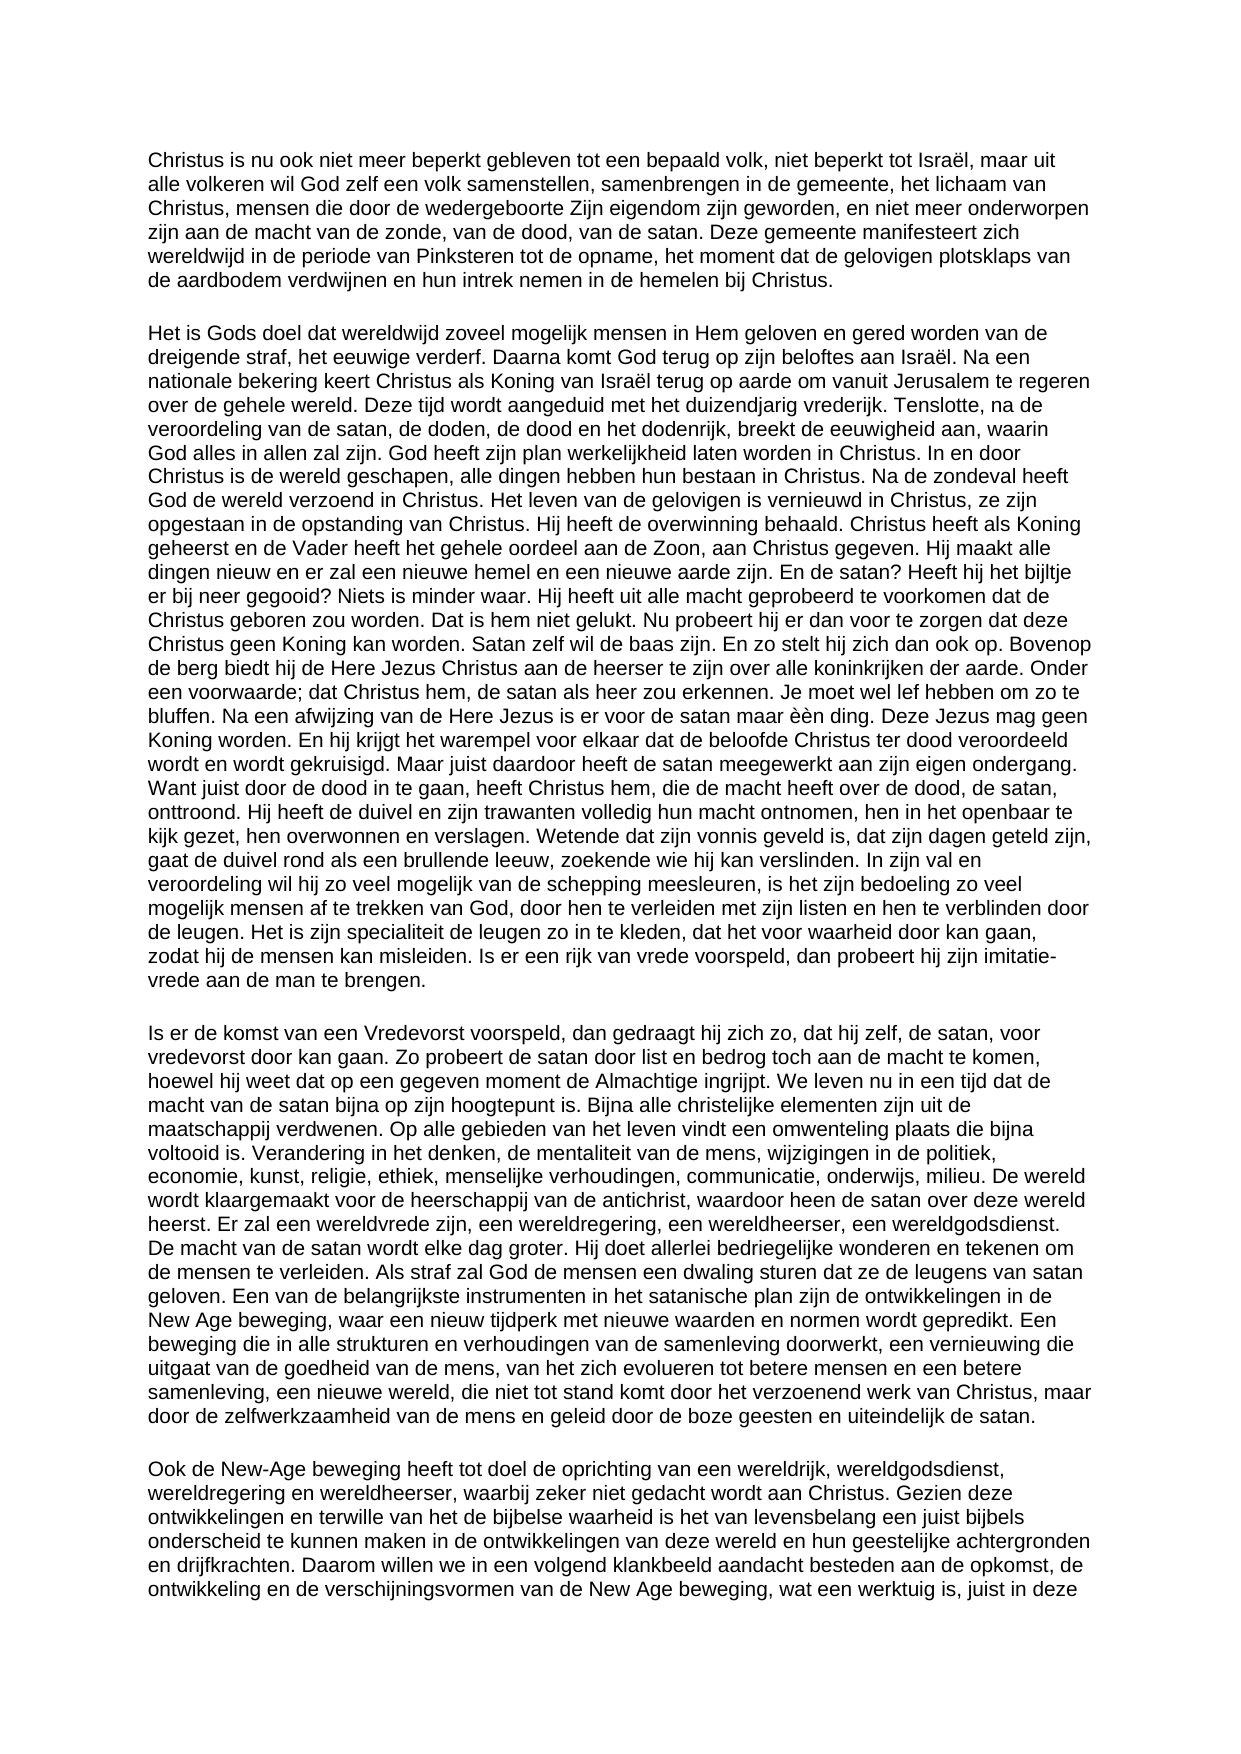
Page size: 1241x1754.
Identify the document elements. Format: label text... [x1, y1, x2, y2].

text Het is Gods doel dat wereldwijd zoveel mogelijk mensen in Hem geloven en gered worden van de dreigende straf, het eeuwige verderf. Daarna komt God terug op zijn beloftes aan Israël. Na een nationale bekering keert Christus als Koning van Israël terug op aarde om vanuit Jerusalem te regeren over de gehele wereld. Deze tijd wordt aangeduid met het duizendjarig vrederijk. Tenslotte, na de veroordeling van de satan, de doden, de dood en het dodenrijk, breekt de eeuwigheid aan, waarin God alles in allen zal zijn. God heeft zijn plan werkelijkheid laten worden in Christus. In en door Christus is de wereld geschapen, alle dingen hebben hun bestaan in Christus. Na de zondeval heeft God de wereld verzoend in Christus. Het leven van de gelovigen is vernieuwd in Christus, ze zijn opgestaan in de opstanding van Christus. Hij heeft de overwinning behaald. Christus heeft als Koning geheerst en de Vader heeft het gehele oordeel aan de Zoon, aan Christus gegeven. Hij maakt alle dingen nieuw en er zal een nieuwe hemel en een nieuwe aarde zijn. En de satan? Heeft hij het bijltje er bij neer gegooid? Niets is minder waar. Hij heeft uit alle macht geprobeerd te voorkomen dat de Christus geboren zou worden. Dat is hem niet gelukt. Nu probeert hij er dan voor te zorgen dat deze Christus geen Koning kan worden. Satan zelf wil de baas zijn. En zo stelt hij zich dan ook op. Bovenop de berg biedt hij de Here Jezus Christus aan de heerser te zijn over alle koninkrijken der aarde. Onder een voorwaarde; dat Christus hem, de satan als heer zou erkennen. Je moet wel lef hebben om zo te bluffen. Na een afwijzing van de Here Jezus is er voor de satan maar èèn ding. Deze Jezus mag geen Koning worden. En hij krijgt het warempel voor elkaar dat de beloofde Christus ter dood veroordeeld wordt en wordt gekruisigd. Maar juist daardoor heeft de satan meegewerkt aan zijn eigen ondergang. Want juist door de dood in te gaan, heeft Christus hem, die de macht heeft over de dood, de satan, onttroond. Hij heeft de duivel en zijn trawanten volledig hun macht ontnomen, hen in het openbaar te kijk gezet, hen overwonnen en verslagen. Wetende dat zijn vonnis geveld is, dat zijn dagen geteld zijn, gaat de duivel rond als een brullende leeuw, zoekende wie hij kan verslinden. In zijn val en veroordeling wil hij zo veel mogelijk van de schepping meesleuren, is het zijn bedoeling zo veel mogelijk mensen af te trekken van God, door hen te verleiden met zijn listen en hen te verblinden door de leugen. Het is zijn specialiteit de leugen zo in te kleden, dat het voor waarheid door kan gaan, zodat hij de mensen kan misleiden. Is er een rijk van vrede voorspeld, dan probeert hij zijn imitatie-vrede aan de man te brengen. [148, 321, 1093, 991]
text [148, 1457, 1093, 1601]
text Is er de komst van een Vredevorst voorspeld, dan gedraagt hij zich zo, dat hij zelf, de satan, voor vredevorst door kan gaan. Zo probeert de satan door list en bedrog toch aan de macht te komen, hoewel hij weet dat op een gegeven moment de Almachtige ingrijpt. We leven nu in een tijd dat de macht van de satan bijna op zijn hoogtepunt is. Bijna alle christelijke elementen zijn uit de maatschappij verdwenen. Op alle gebieden van het leven vindt een omwenteling plaats die bijna voltooid is. Verandering in het denken, de mentaliteit van de mens, wijzigingen in de politiek, economie, kunst, religie, ethiek, menselijke verhoudingen, communicatie, onderwijs, milieu. De wereld wordt klaargemaakt voor de heerschappij van de antichrist, waardoor heen de satan over deze wereld heerst. Er zal een wereldvrede zijn, een wereldregering, een wereldheerser, een wereldgodsdienst. De macht van de satan wordt elke dag groter. Hij doet allerlei bedriegelijke wonderen en tekenen om de mensen te verleiden. Als straf zal God de mensen een dwaling sturen dat ze de leugens van satan geloven. Een van de belangrijkste instrumenten in het satanische plan zijn de ontwikkelingen in de New Age beweging, waar een nieuw tijdperk met nieuwe waarden en normen wordt gepredikt. Een beweging die in alle strukturen en verhoudingen van de samenleving doorwerkt, een vernieuwing die uitgaat van de goedheid van de mens, van het zich evolueren tot betere mensen en een betere samenleving, een nieuwe wereld, die niet tot stand komt door het verzoenend werk van Christus, maar door de zelfwerkzaamheid van de mens en geleid door de boze geesten en uiteindelijk de satan. [148, 1021, 1093, 1428]
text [148, 148, 1093, 291]
